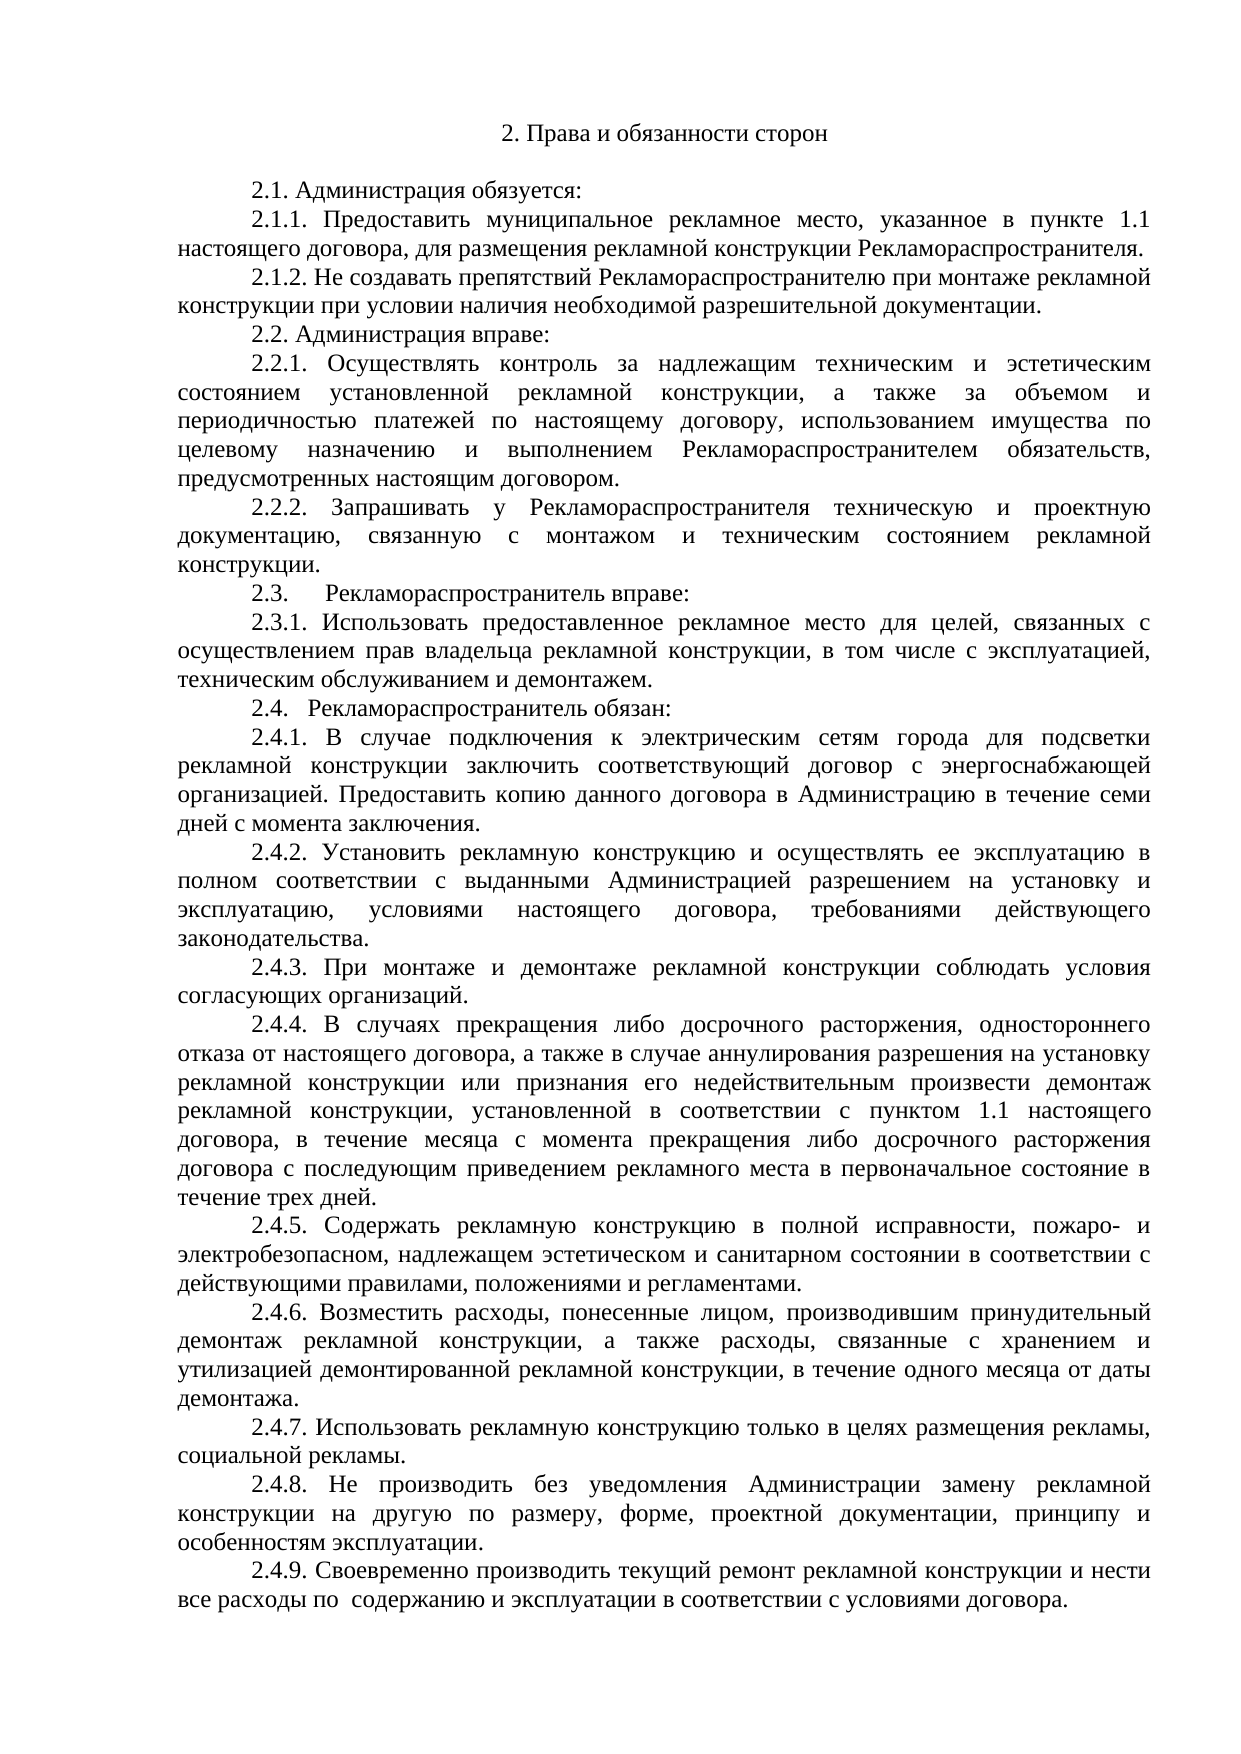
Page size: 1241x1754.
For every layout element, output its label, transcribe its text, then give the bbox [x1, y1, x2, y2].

text 2.1.1. Предоставить муниципальное рекламное место, указанное в пункте 1.1 настоящего договора, для размещения рекламной конструкции Рекламораспространителя. [177, 204, 1152, 262]
text 2. Права и обязанности сторон [177, 118, 1152, 147]
text 2.2.2. Запрашивать у Рекламораспространителя техническую и проектную документацию, связанную с монтажом и техническим состоянием рекламной конструкции. [177, 492, 1152, 578]
text 2.4.2. Установить рекламную конструкцию и осуществлять ее эксплуатацию в полном соответствии с выданными Администрацией разрешением на установку и эксплуатацию, условиями настоящего договора, требованиями действующего законодательства. [177, 837, 1152, 952]
text 2.4.7. Использовать рекламную конструкцию только в целях размещения рекламы, социальной рекламы. [177, 1412, 1152, 1469]
text 2.4.9. Своевременно производить текущий ремонт рекламной конструкции и нести все расходы по содержанию и эксплуатации в соответствии с условиями договора. [177, 1556, 1152, 1613]
text 2.4.1. В случае подключения к электрическим сетям города для подсветки рекламной конструкции заключить соответствующий договор с энергоснабжающей организацией. Предоставить копию данного договора в Администрацию в течение семи дней с момента заключения. [177, 722, 1152, 837]
text 2.2. Администрация вправе: [177, 319, 1152, 348]
text 2.3.1. Использовать предоставленное рекламное место для целей, связанных с осуществлением прав владельца рекламной конструкции, в том числе с эксплуатацией, техническим обслуживанием и демонтажем. [177, 607, 1152, 693]
text 2.3. Рекламораспространитель вправе: [177, 578, 1152, 607]
text 2.1. Администрация обязуется: [177, 176, 1152, 204]
text 2.4.6. Возместить расходы, понесенные лицом, производившим принудительный демонтаж рекламной конструкции, а также расходы, связанные с хранением и утилизацией демонтированной рекламной конструкции, в течение одного месяца от даты демонтажа. [177, 1297, 1152, 1412]
text 2.4.8. Не производить без уведомления Администрации замену рекламной конструкции на другую по размеру, форме, проектной документации, принципу и особенностям эксплуатации. [177, 1469, 1152, 1556]
text 2.4.4. В случаях прекращения либо досрочного расторжения, одностороннего отказа от настоящего договора, а также в случае аннулирования разрешения на установку рекламной конструкции или признания его недействительным произвести демонтаж рекламной конструкции, установленной в соответствии с пунктом 1.1 настоящего договора, в течение месяца с момента прекращения либо досрочного расторжения договора с последующим приведением рекламного места в первоначальное состояние в течение трех дней. [177, 1009, 1152, 1211]
text 2.1.2. Не создавать препятствий Рекламораспространителю при монтаже рекламной конструкции при условии наличия необходимой разрешительной документации. [177, 262, 1152, 319]
text 2.4.5. Содержать рекламную конструкцию в полной исправности, пожаро- и электробезопасном, надлежащем эстетическом и санитарном состоянии в соответствии с действующими правилами, положениями и регламентами. [177, 1211, 1152, 1297]
text 2.2.1. Осуществлять контроль за надлежащим техническим и эстетическим состоянием установленной рекламной конструкции, а также за объемом и периодичностью платежей по настоящему договору, использованием имущества по целевому назначению и выполнением Рекламораспространителем обязательств, предусмотренных настоящим договором. [177, 348, 1152, 492]
text 2.4. Рекламораспространитель обязан: [177, 693, 1152, 722]
text 2.4.3. При монтаже и демонтаже рекламной конструкции соблюдать условия согласующих организаций. [177, 952, 1152, 1009]
